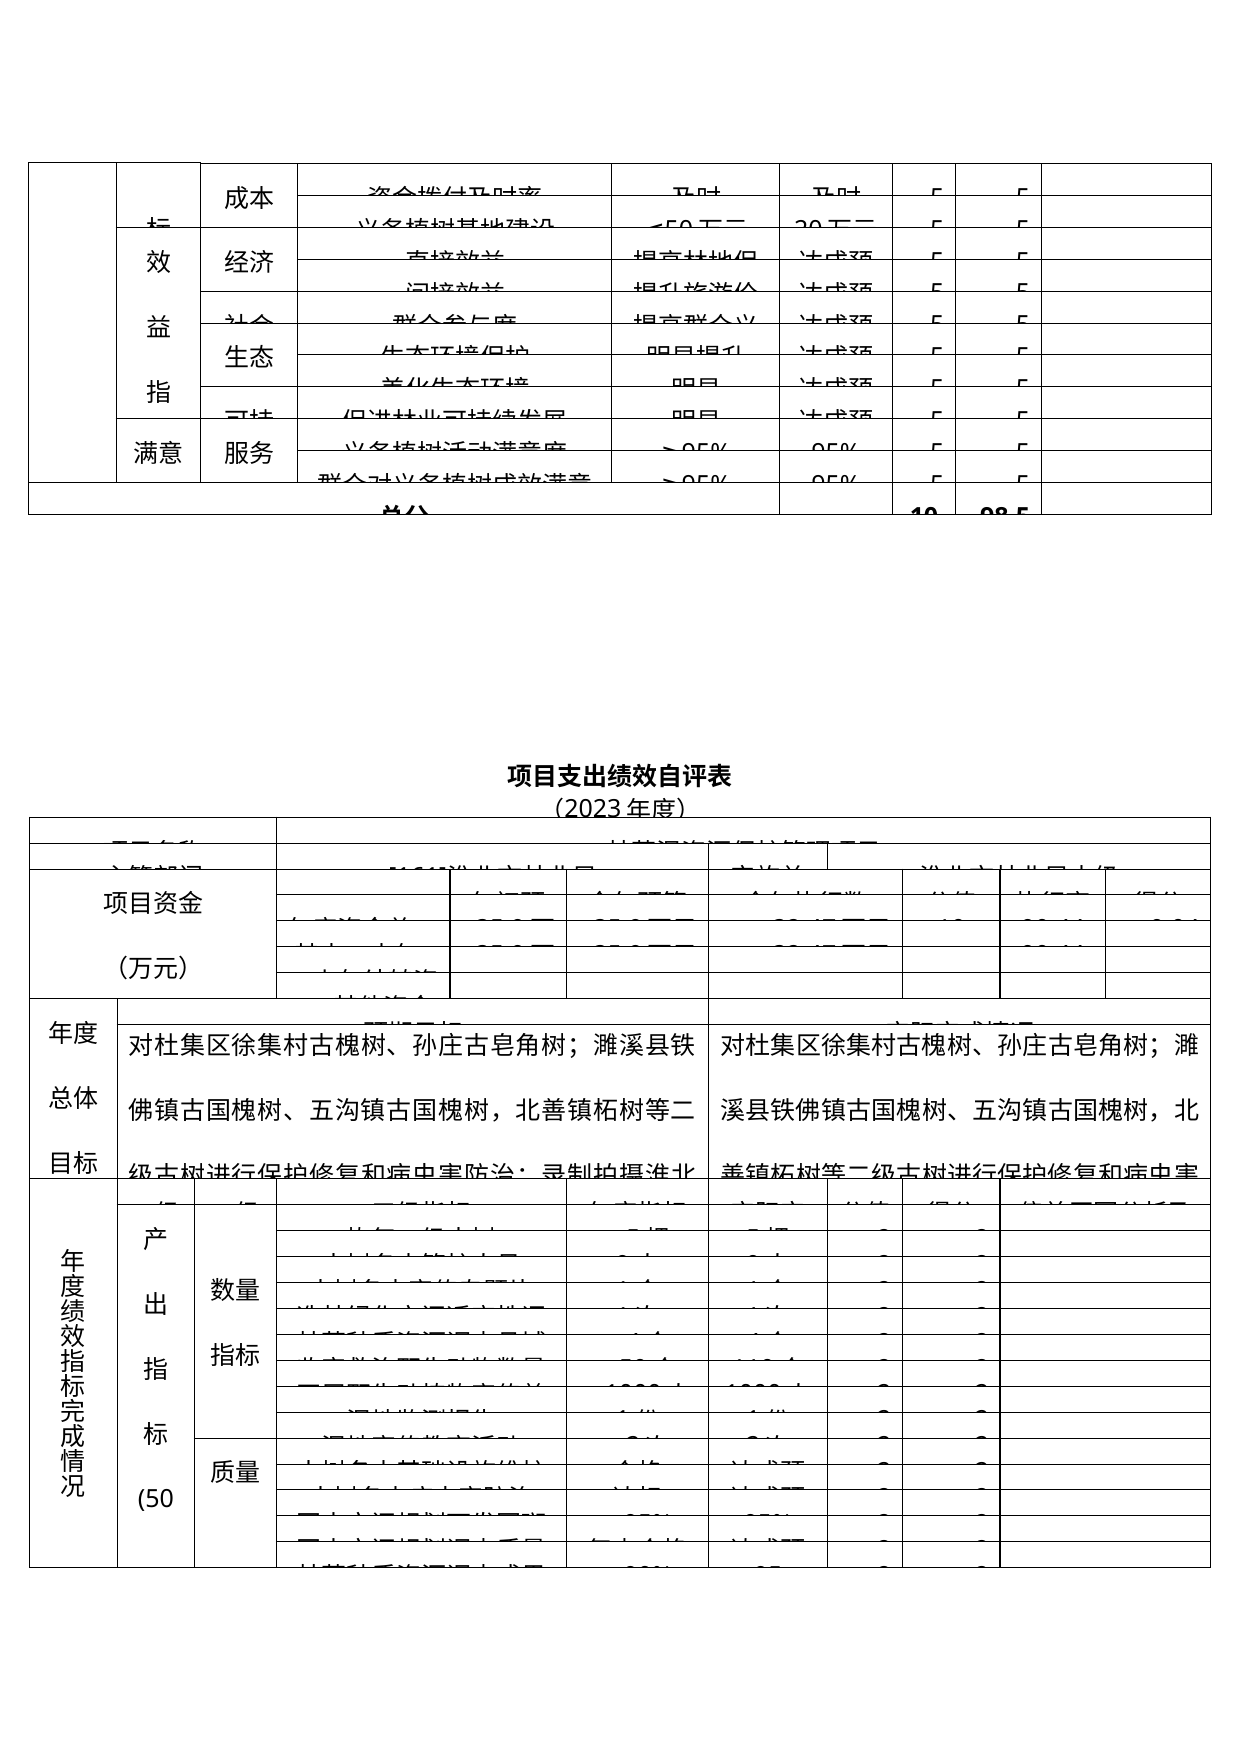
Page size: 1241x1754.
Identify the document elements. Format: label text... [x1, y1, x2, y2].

table_cell 5 [956, 355, 1041, 386]
table_cell [1001, 1490, 1210, 1515]
table_cell 满意度指标 (10分) [117, 419, 200, 482]
table_cell 恢复二级古树 [277, 1205, 566, 1230]
table_cell 开展野生动植物宣传普及人次 [277, 1361, 566, 1386]
table_cell 社会效益 指标 [201, 292, 297, 322]
table_cell 年度资金总额： [277, 895, 449, 920]
table_cell [1001, 1231, 1210, 1256]
table_cell 二级指标 [195, 1179, 276, 1204]
table_cell 明显 [612, 387, 779, 418]
table_cell 98.57 [956, 483, 1041, 514]
table_cell 及时 [780, 164, 892, 195]
table_cell 5 [893, 419, 955, 450]
table_cell 5 [893, 164, 955, 195]
table_cell 年初预算数 [451, 870, 566, 894]
table_cell 2 [903, 1231, 999, 1256]
table_cell 5 [893, 387, 955, 418]
table_cell 国土空间规划调查质量 [277, 1516, 566, 1541]
table_cell 1000人次 [709, 1361, 827, 1386]
table_cell 2 [828, 1231, 902, 1256]
table_cell ≥95% [567, 1490, 708, 1515]
table_cell 5 [956, 324, 1041, 354]
table_cell 5 [956, 228, 1041, 259]
table_cell 群众对义务植树成效满意度 [298, 451, 611, 482]
table_cell 95% [780, 419, 892, 450]
table_cell 主管部门 [30, 844, 276, 868]
table_cell 湿地监测报告 [277, 1387, 566, 1412]
table_cell [1042, 228, 1211, 259]
table_cell 可持续影 响指标 [201, 387, 297, 418]
table_cell [161]淮北市林业局 [277, 844, 708, 868]
table_cell 间接效益 [298, 260, 611, 291]
table_cell 2 [903, 1516, 999, 1541]
table_cell [1001, 1516, 1210, 1541]
table_cell 淮北市林业局本级 [828, 844, 1210, 868]
table_cell 2 [828, 1309, 902, 1334]
table_cell [1042, 419, 1211, 450]
table_cell 2 [828, 1490, 902, 1515]
table_cell [1042, 260, 1211, 291]
table_cell 35.9万元 [567, 921, 708, 946]
table_cell 9.04 [1106, 895, 1210, 920]
table_cell 复查合格 [567, 1516, 708, 1541]
table_cell 义务植树基地建设 [298, 196, 611, 227]
table_cell 义务植树活动满意度 [298, 419, 611, 450]
table_cell 2 [828, 1205, 902, 1230]
table_cell 35.9万元 [567, 895, 708, 920]
table_cell 5 [956, 451, 1041, 482]
table_cell 分值 [828, 1179, 902, 1204]
table_cell 2 [828, 1283, 902, 1308]
table_cell 5 [893, 324, 955, 354]
table_cell 林草湿资源保护管理项目 [277, 818, 1210, 842]
table_cell 32.47万元 [709, 921, 902, 946]
table_cell 2 [903, 1335, 999, 1360]
table_cell 2 [828, 1413, 902, 1437]
table_cell 5 [893, 355, 955, 386]
table_cell [1001, 1309, 1210, 1334]
table_cell — [903, 947, 999, 972]
table_cell ≥2次 [567, 1413, 708, 1437]
table_cell 35.9万元 [451, 921, 566, 946]
table_cell 2 [903, 1361, 999, 1386]
table_cell 5 [893, 196, 955, 227]
table_cell 及时 [612, 164, 779, 195]
table_cell 2 [903, 1205, 999, 1230]
table_cell 1份 [709, 1387, 827, 1412]
table_cell 三级指标 [277, 1179, 566, 1204]
table_cell ≥95% [612, 451, 779, 482]
table_cell [1042, 387, 1211, 418]
table_cell [567, 973, 708, 998]
table_cell 质量指标 [195, 1439, 276, 1567]
table_cell 促进林业可持续发展 [298, 387, 611, 418]
table_cell 服务对象 满意度指标 [201, 419, 297, 482]
table_cell 执行率（B/A) [1001, 870, 1105, 894]
table_cell 实际完成情况 [709, 999, 1210, 1024]
table_cell 达成预期指标 [780, 387, 892, 418]
table_cell 100 [893, 483, 955, 514]
table_cell [709, 973, 902, 998]
table_cell 成本指标 [201, 164, 297, 227]
table_cell 年度绩效指标完成情况 [30, 1179, 117, 1567]
table_cell [1001, 947, 1105, 972]
table_cell 90.44% [1001, 921, 1105, 946]
table_cell 对杜集区徐集村古槐树、孙庄古皂角树；濉溪县铁佛镇古国槐树、五沟镇古国槐树，北善镇柘树等二级古树进行保护修复和病虫害防治；录制拍摄淮北市古树名木宣传专题片；开展造林绿化空间适宜性评估，确定造林绿化空间和位置，研究提出森林覆盖率和林地保有量目标，汇总规划造林绿化空间成果，落实到国土空间规划“一张图”上；完成全市行政区域内林草种质资源普查与收集工作；调查树种种内的变异类型、来源、群落类型、经济性状、抗逆性、保存状况等；完成林草种质资源普查数据整合、资源收集工作；开展湿地本地调查、湿地保护宣传、疫源疫病监测及设施设备维护等工作；开展野生动物收容救护，掌握外来入侵物种在我市的空间分布及其特征，保护野生动植物资源，维护生态平衡。 [118, 1025, 708, 1178]
table_cell 9人 [709, 1231, 827, 1256]
table_cell 达成预期指标 [780, 292, 892, 322]
table_cell 2 [903, 1387, 999, 1412]
table_cell 9人 [567, 1231, 708, 1256]
table_cell 得分 [1106, 870, 1210, 894]
table_cell 美化生态环境 [298, 355, 611, 386]
table_cell 生态效益 指标 [201, 324, 297, 386]
table_cell 直接效益 [298, 228, 611, 259]
table_cell 提高群众义务植树参与度明显 [612, 292, 779, 322]
table_cell 实施单位 [709, 844, 827, 868]
table_cell 2 [828, 1465, 902, 1489]
table_cell 提高林地保有量 [612, 228, 779, 259]
table_cell 2 [903, 1257, 999, 1282]
table_cell 古树名木基础设施维护 [277, 1439, 566, 1463]
table_cell 明显提升 [612, 324, 779, 354]
table_cell 造林绿化空间适宜性评估 [277, 1283, 566, 1308]
table_cell 2 [903, 1490, 999, 1515]
table_cell 2 [903, 1542, 999, 1567]
table_cell 5 [893, 292, 955, 322]
table_cell 效 益 指 标 (30分) [117, 228, 200, 418]
table_cell — [1106, 947, 1210, 972]
table_cell 湿地宣传教育活动 [277, 1413, 566, 1437]
table_cell 其他资金 [277, 973, 449, 998]
table_cell 1次 [709, 1283, 827, 1308]
table_cell 一级 指标 [118, 1179, 194, 1204]
table_cell 古树名木管护人员 [277, 1231, 566, 1256]
table_cell 2 [828, 1439, 902, 1463]
table_cell 达成预期指标 [780, 228, 892, 259]
table_cell 5 [956, 196, 1041, 227]
table_cell 生态环境保护 [298, 324, 611, 354]
table_cell [1042, 164, 1211, 195]
table_cell 5 [956, 260, 1041, 291]
table_cell 1次 [567, 1283, 708, 1308]
table_cell 2次 [709, 1413, 827, 1437]
table_cell [451, 973, 566, 998]
table_cell （2023年度） [30, 791, 1211, 817]
table_cell 全年预算数（A） [567, 870, 708, 894]
table_cell 实际完成值 [709, 1179, 827, 1204]
table_cell ≥95% [612, 419, 779, 450]
table_cell 收容救治野生动物数量 [277, 1335, 566, 1360]
table_cell 林草种质资源调查成果合格率 [277, 1542, 566, 1567]
table_cell 数量指标 [195, 1205, 276, 1437]
table_cell 预期目标 [118, 999, 708, 1024]
table_cell ≥1000人次 [567, 1361, 708, 1386]
table_cell 2 [903, 1439, 999, 1463]
table_cell 群众参与度 [298, 292, 611, 322]
table_cell [1001, 1542, 1210, 1567]
table_cell 合格 [567, 1439, 708, 1463]
table_cell 90.44% [1001, 895, 1105, 920]
table_cell 国土空间规划下发图斑调查完成率 [277, 1490, 566, 1515]
table_cell 分值 [903, 870, 999, 894]
table_cell 达成预期指标 [780, 355, 892, 386]
table_cell [277, 870, 449, 894]
table_cell [1001, 973, 1105, 998]
table_cell [1001, 1283, 1210, 1308]
table_cell 产 出 指 标 (50分) [118, 1205, 194, 1567]
table_cell 5 [956, 419, 1041, 450]
table_cell 95 [709, 1542, 827, 1567]
table_cell 上年结转资金 [277, 947, 449, 972]
table_cell 4个 [709, 1309, 827, 1334]
table_cell 5 [956, 292, 1041, 322]
table_cell 35.9万元 [451, 895, 566, 920]
table_cell 达成预期指标 [780, 260, 892, 291]
table_cell 95% [780, 451, 892, 482]
table_cell 1个 [567, 1257, 708, 1282]
table_cell ≥50个 [567, 1335, 708, 1360]
table_cell 5 [893, 228, 955, 259]
table_cell [1001, 1387, 1210, 1412]
table_cell 2 [903, 1413, 999, 1437]
table_cell 5 [893, 260, 955, 291]
table_cell 95% [709, 1490, 827, 1515]
table_cell ≤50万元 [612, 196, 779, 227]
table_cell ≥4个 [567, 1309, 708, 1334]
table_cell 古树名木病虫害防治 [277, 1465, 566, 1489]
table_cell 经济效益 指标 [201, 228, 297, 291]
table_header 项目支出绩效自评表 [30, 742, 1211, 791]
table_cell [1001, 1439, 1210, 1463]
table_cell [567, 947, 708, 972]
table_cell [1042, 196, 1211, 227]
table_cell 达标 [567, 1465, 708, 1489]
table_cell 32.47万元 [709, 895, 902, 920]
table_cell 10 [903, 895, 999, 920]
table_cell 1个 [709, 1257, 827, 1282]
table_cell — [1106, 973, 1210, 998]
table_cell [451, 947, 566, 972]
table_cell ≥5棵 [567, 1205, 708, 1230]
table_cell 1份 [567, 1387, 708, 1412]
table_cell 5 [893, 451, 955, 482]
table_cell [709, 947, 902, 972]
table_cell [1001, 1257, 1210, 1282]
table_cell 得分 [903, 1179, 999, 1204]
table_cell — [903, 973, 999, 998]
table_cell 项目资金 （万元） [30, 870, 276, 998]
table_cell [1001, 1361, 1210, 1386]
table_cell 110个 [709, 1335, 827, 1360]
table_cell [1001, 1465, 1210, 1489]
table_cell [1042, 324, 1211, 354]
table_cell [1042, 483, 1211, 514]
table_cell 林草种质资源调查县域数量 [277, 1309, 566, 1334]
table_cell 达成预期指标 [709, 1516, 827, 1541]
table_cell 5棵 [709, 1205, 827, 1230]
table_cell 全年执行数（B） [709, 870, 902, 894]
table_cell ≥90% [567, 1542, 708, 1567]
table_cell 项目名称 [30, 818, 276, 842]
table_cell [1001, 1205, 1210, 1230]
table_cell 达成预期指标 [709, 1465, 827, 1489]
table_cell 年度总体目标完成情况 [30, 999, 117, 1178]
table_cell 其中：本年财政拨款 [277, 921, 449, 946]
table_cell [1001, 1413, 1210, 1437]
table_cell — [1106, 921, 1210, 946]
table_cell 总分 [29, 483, 779, 514]
table_cell 明显 [612, 355, 779, 386]
table_cell 2 [903, 1465, 999, 1489]
table_cell 年度指标值 [567, 1179, 708, 1204]
table_cell 提升旅游价值 [612, 260, 779, 291]
table_cell 2 [828, 1257, 902, 1282]
table_cell 2 [828, 1361, 902, 1386]
table_cell 2 [828, 1335, 902, 1360]
table_cell [1001, 1335, 1210, 1360]
table_cell 2 [828, 1387, 902, 1412]
table_cell [1042, 292, 1211, 322]
table_cell 达成预期指标 [780, 324, 892, 354]
table_cell — [903, 921, 999, 946]
table_cell [1042, 451, 1211, 482]
table_cell 5 [956, 164, 1041, 195]
table_cell 2 [828, 1516, 902, 1541]
table_cell 2 [828, 1542, 902, 1567]
table_cell 2 [903, 1283, 999, 1308]
table_cell 达成预期指标 [709, 1439, 827, 1463]
table_cell 20万元 [780, 196, 892, 227]
table_cell 2 [903, 1309, 999, 1334]
table_cell [1042, 355, 1211, 386]
table_cell 5 [956, 387, 1041, 418]
table_cell 对杜集区徐集村古槐树、孙庄古皂角树；濉溪县铁佛镇古国槐树、五沟镇古国槐树，北善镇柘树等二级古树进行保护修复和病虫害防治；录制拍摄淮北市古树名木宣传专题片；做好野生动植物保护科普宣教工作，完善野生动物收容救护工作，做好野生动物行政管理审批与安全管理检查工作，加强打击破坏野生动植物资源违法犯罪工作，掌握外来入侵物种在我市的空间分布及其特征，保护野生动植物资源，维护生态平衡；初步完成全市行政区域内林草种质资源普查与收集工作。 [709, 1025, 1210, 1178]
table_cell 资金拨付及时率 [298, 164, 611, 195]
table_cell 偏差原因分析及改进措施 [1001, 1179, 1210, 1204]
table_cell [780, 483, 892, 514]
table_cell 古树名木宣传专题片 [277, 1257, 566, 1282]
